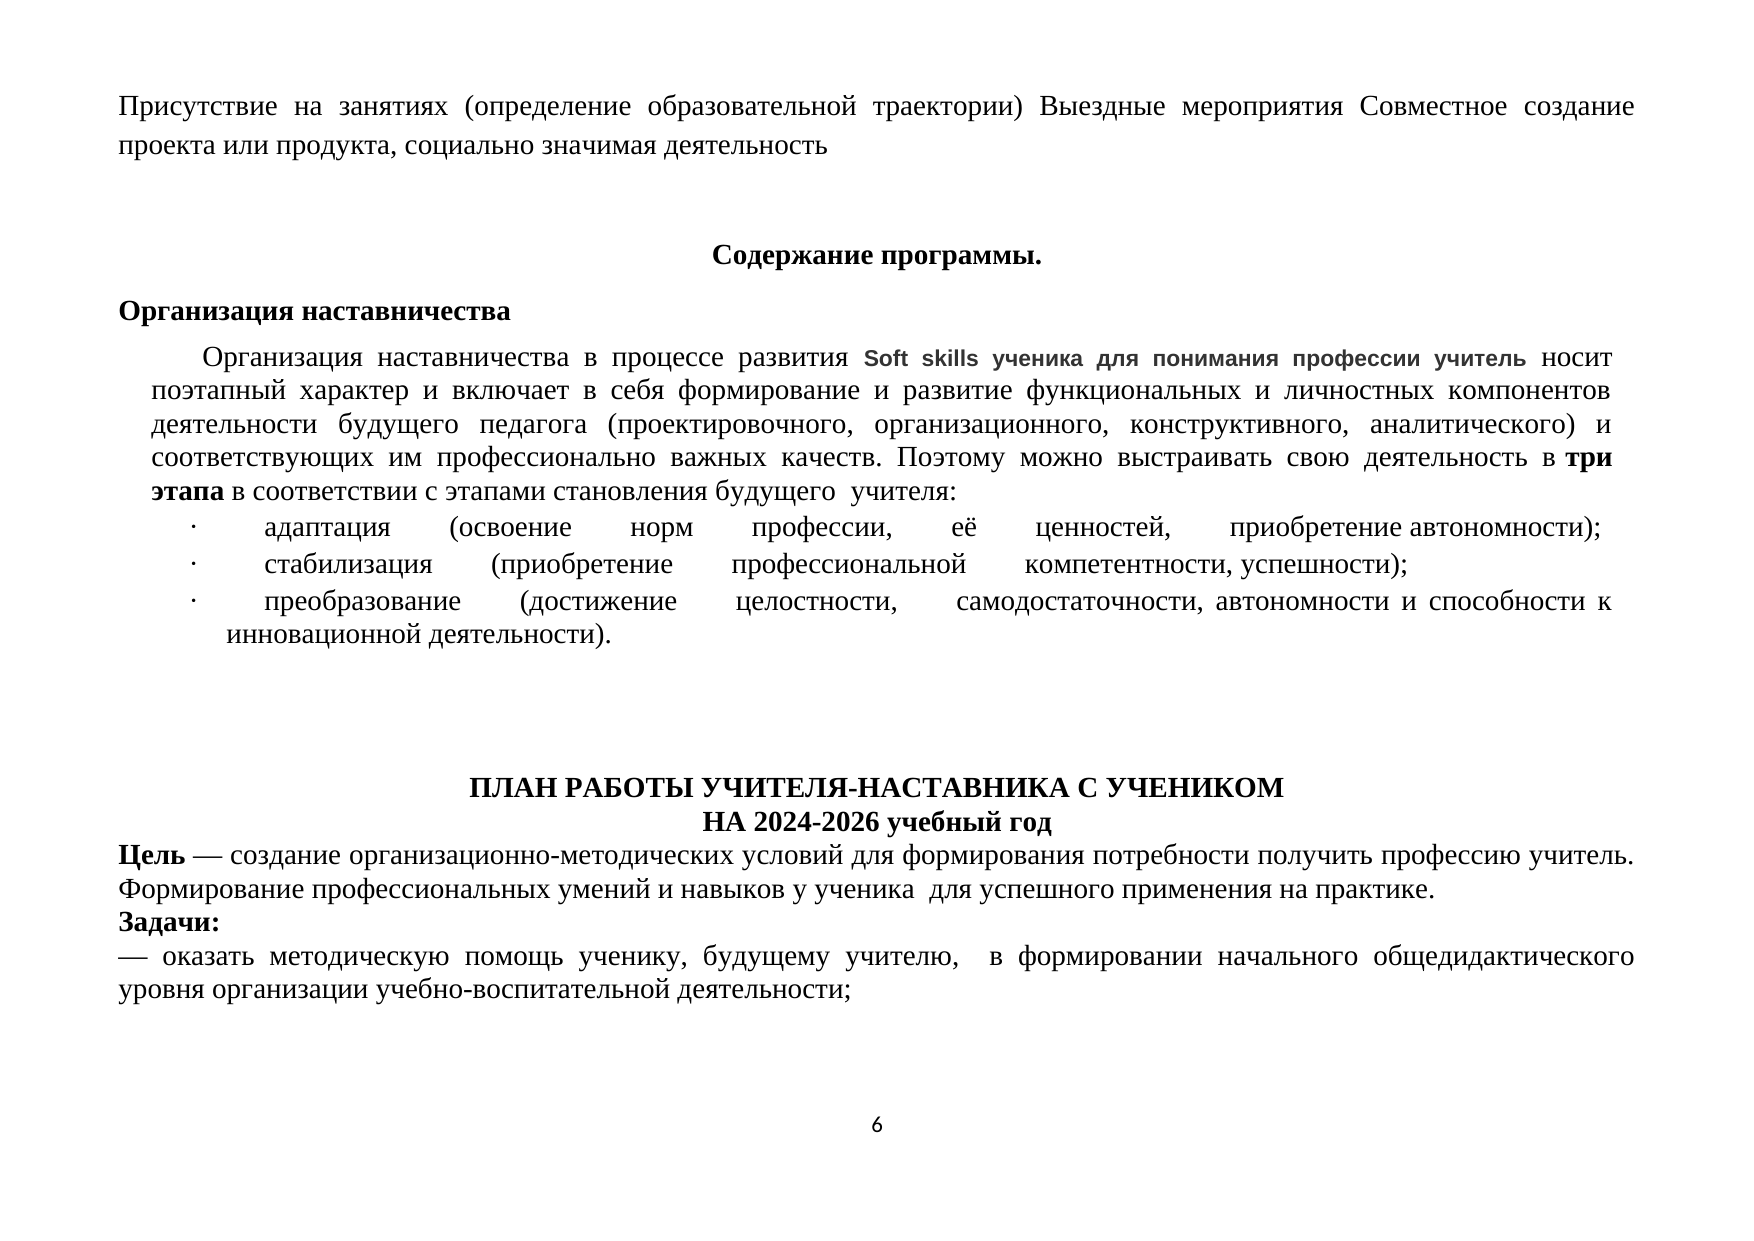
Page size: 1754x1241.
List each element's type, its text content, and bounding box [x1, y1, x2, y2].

text ПЛАН РАБОТЫ УЧИТЕЛЯ-НАСТАВНИКА С УЧЕНИКОМ [118, 770, 1636, 804]
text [118, 88, 1636, 161]
text Цель — создание организационно-методических условий для формирования потребности получить профессию учитель. Формирование профессиональных умений и навыков у ученика для успешного применения на практике. [118, 837, 1636, 904]
text · преобразование (достижение целостности, самодостаточности, автономности и способности к инновационной деятельности). [189, 583, 1612, 650]
text · стабилизация (приобретение профессиональной компетентности, успешности); [189, 546, 1612, 580]
text Организация наставничества в процессе развития Soft skills ученика для понимания профессии учитель носит поэтапный характер и включает в себя формирование и развитие функциональных и личностных компонентов деятельности будущего педагога (проектировочного, организационного, конструктивного, аналитического) и соответствующих им профессионально важных качеств. Поэтому можно выстраивать свою деятельность в три этапа в соответствии с этапами становления будущего учителя: [151, 339, 1612, 506]
text Организация наставничества [118, 293, 1636, 326]
text · адаптация (освоение норм профессии, её ценностей, приобретение автономности); [189, 509, 1612, 543]
text Содержание программы. [118, 237, 1636, 271]
text НА 2024-2026 учебный год [118, 804, 1636, 837]
text — оказать методическую помощь ученику, будущему учителю, в формировании начального общедидактического уровня организации учебно-воспитательной деятельности; [118, 938, 1636, 1005]
text Задачи: [118, 904, 1636, 938]
